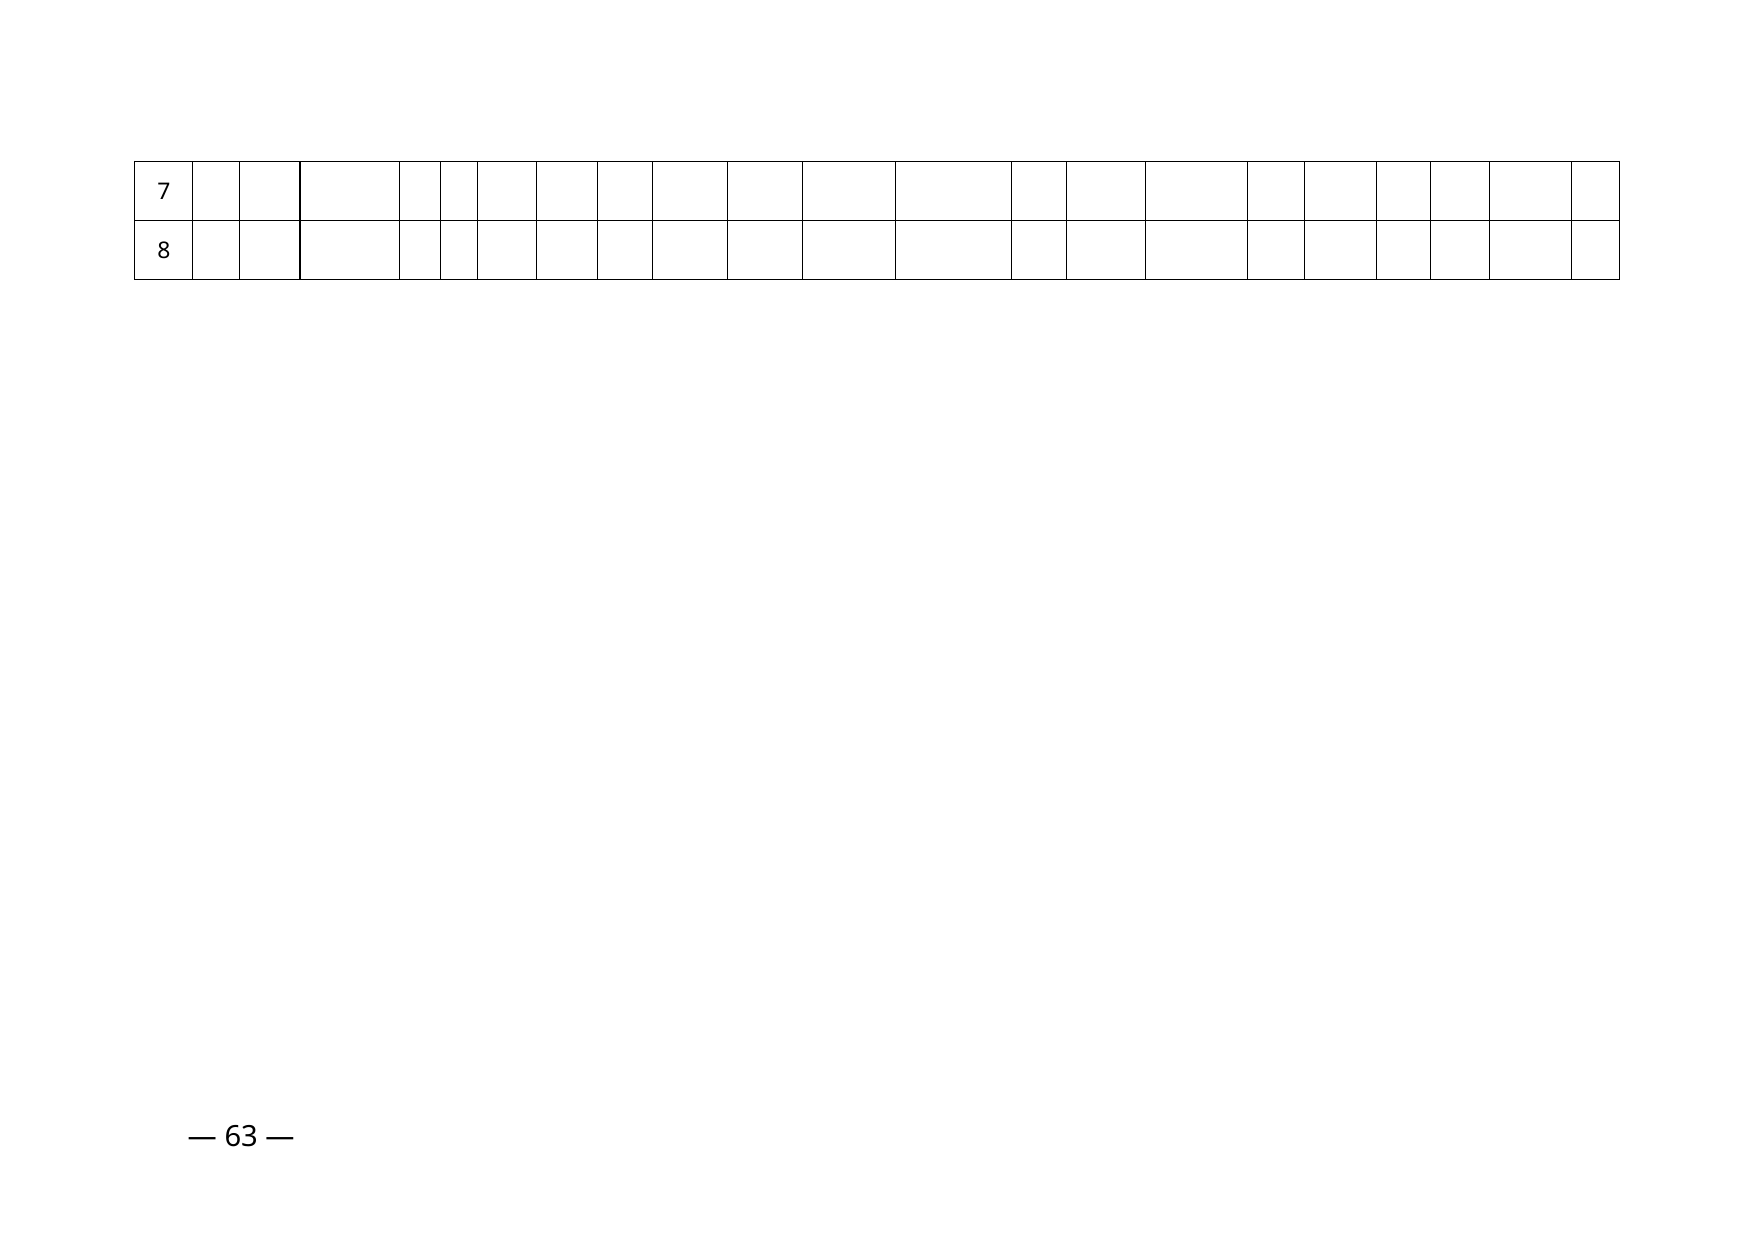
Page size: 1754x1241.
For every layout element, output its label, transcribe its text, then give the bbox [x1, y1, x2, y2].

table_cell [896, 221, 1011, 279]
table_cell [1067, 221, 1145, 279]
table_cell [1067, 162, 1145, 220]
table_cell [896, 162, 1011, 220]
table_cell [1490, 162, 1571, 220]
table_cell [1012, 221, 1066, 279]
table_cell [728, 162, 802, 220]
table_cell [1572, 221, 1619, 279]
table_cell [193, 221, 239, 279]
table_cell [728, 221, 802, 279]
table_cell [1377, 162, 1430, 220]
table_cell [598, 221, 652, 279]
table_cell [803, 221, 895, 279]
table_cell 8 [135, 221, 192, 279]
table_cell [478, 221, 536, 279]
table_cell [1305, 162, 1376, 220]
table_cell [1012, 162, 1066, 220]
table_cell [193, 162, 239, 220]
table_cell [441, 221, 477, 279]
table_cell [1377, 221, 1430, 279]
table_cell [240, 162, 299, 220]
table_cell [1431, 221, 1489, 279]
table_cell [537, 221, 597, 279]
table_cell [1248, 221, 1304, 279]
table_cell [1146, 221, 1247, 279]
table_cell [1248, 162, 1304, 220]
table_cell [598, 162, 652, 220]
table_cell [400, 221, 440, 279]
table_cell [301, 221, 399, 279]
table_cell [537, 162, 597, 220]
table_cell 7 [135, 162, 192, 220]
table_cell [1146, 162, 1247, 220]
table_cell [653, 162, 727, 220]
table_cell [240, 221, 299, 279]
table_cell [301, 162, 399, 220]
table_cell [400, 162, 440, 220]
table_cell [1305, 221, 1376, 279]
table_cell [1572, 162, 1619, 220]
table_cell [478, 162, 536, 220]
table_cell [1431, 162, 1489, 220]
table_cell [653, 221, 727, 279]
table_cell [1490, 221, 1571, 279]
table_cell [803, 162, 895, 220]
table_cell [441, 162, 477, 220]
